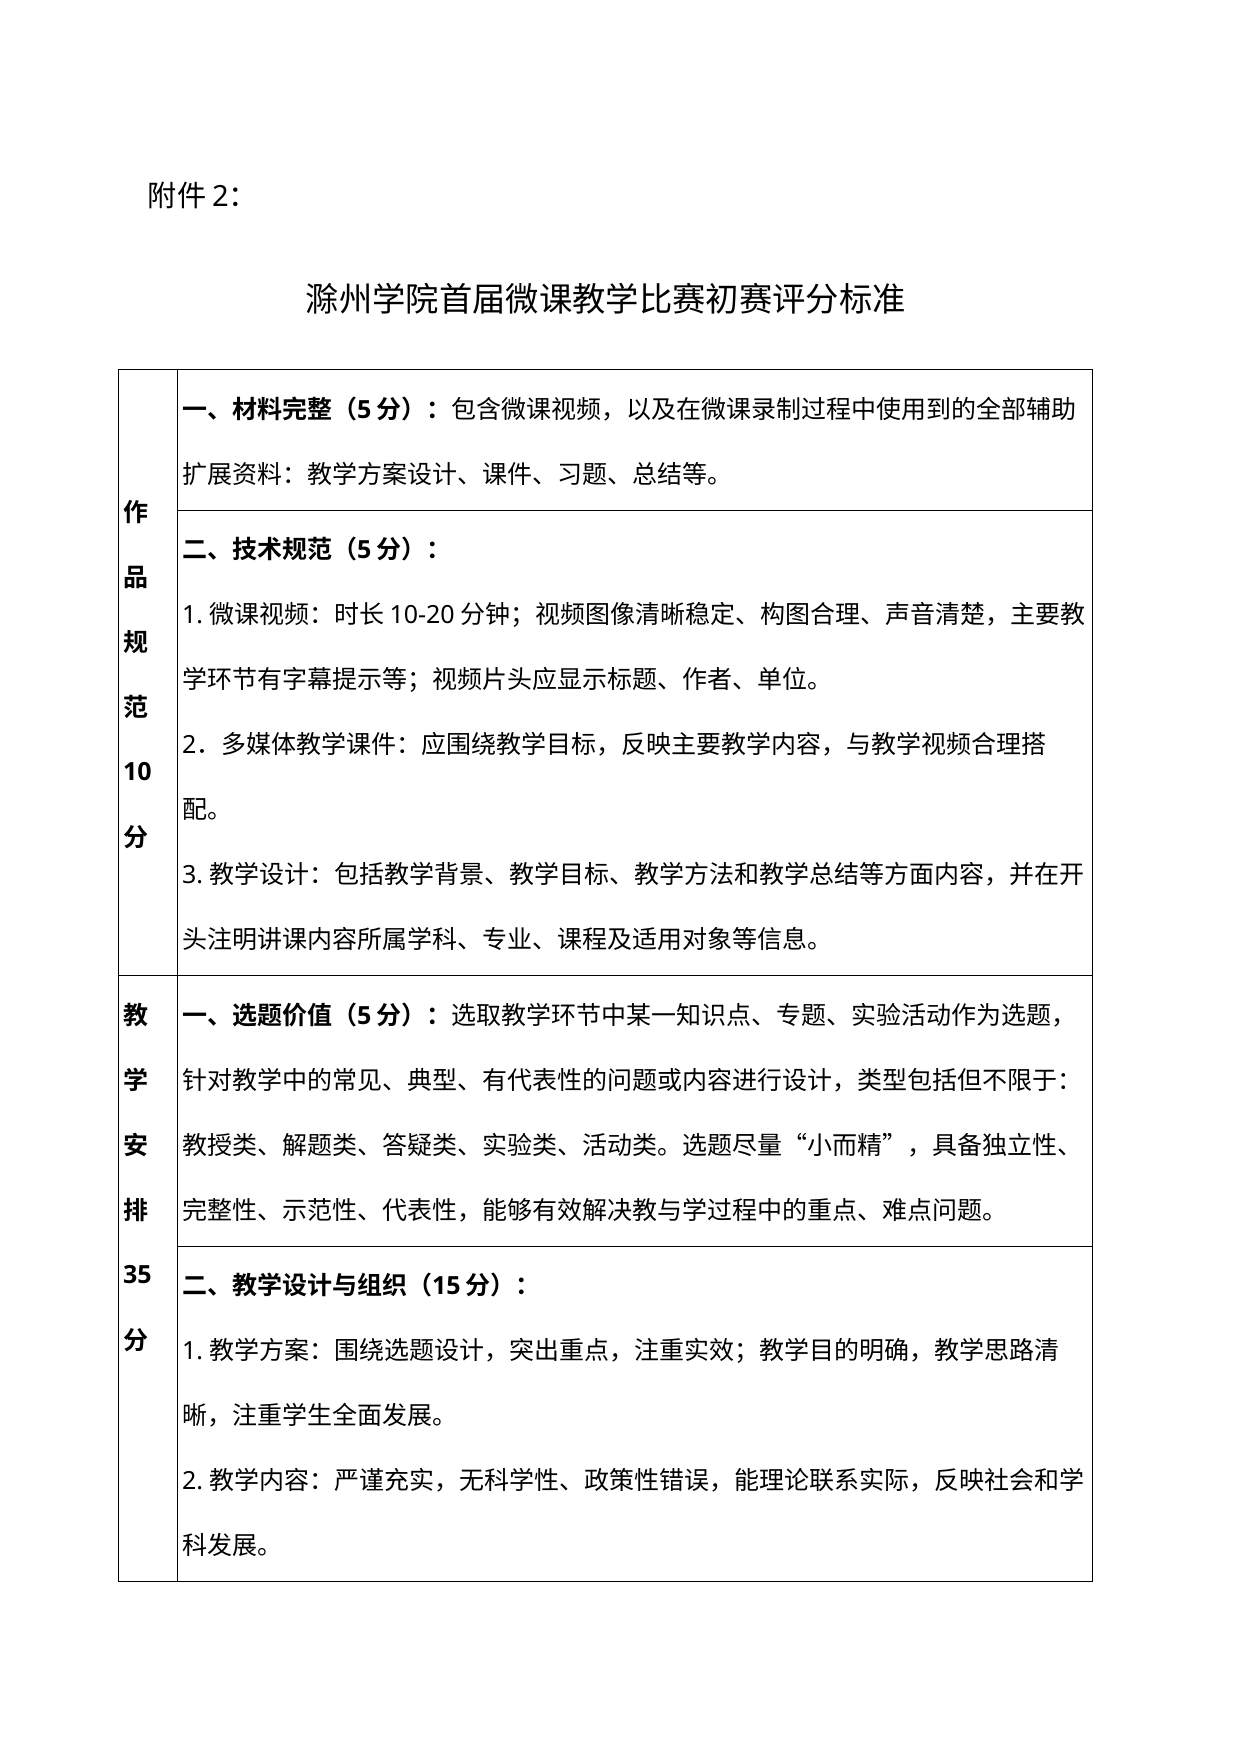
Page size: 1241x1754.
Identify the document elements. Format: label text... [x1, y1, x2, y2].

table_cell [178, 1247, 1092, 1581]
table_cell 教学安排 35分 [119, 976, 177, 1581]
table_header 一、材料完整（5分）：包含微课视频，以及在微课录制过程中使用到的全部辅助扩展资料：教学方案设计、课件、习题、总结等。 [178, 370, 1092, 510]
text 附件2： [148, 162, 1063, 227]
text 滁州学院首届微课教学比赛初赛评分标准 [148, 264, 1063, 329]
table_cell 一、选题价值（5分）：选取教学环节中某一知识点、专题、实验活动作为选题，针对教学中的常见、典型、有代表性的问题或内容进行设计，类型包括但不限于：教授类、解题类、答疑类、实验类、活动类。选题尽量“小而精”，具备独立性、完整性、示范性、代表性，能够有效解决教与学过程中的重点、难点问题。 [178, 976, 1092, 1246]
table_cell 二、技术规范（5分）： 1. 微课视频：时长10-20分钟；视频图像清晰稳定、构图合理、声音清楚，主要教学环节有字幕提示等；视频片头应显示标题、作者、单位。 2．多媒体教学课件：应围绕教学目标，反映主要教学内容，与教学视频合理搭配。 3. 教学设计：包括教学背景、教学目标、教学方法和教学总结等方面内容，并在开头注明讲课内容所属学科、专业、课程及适用对象等信息。 [178, 511, 1092, 975]
table_header 作品规范10分 [119, 370, 177, 975]
